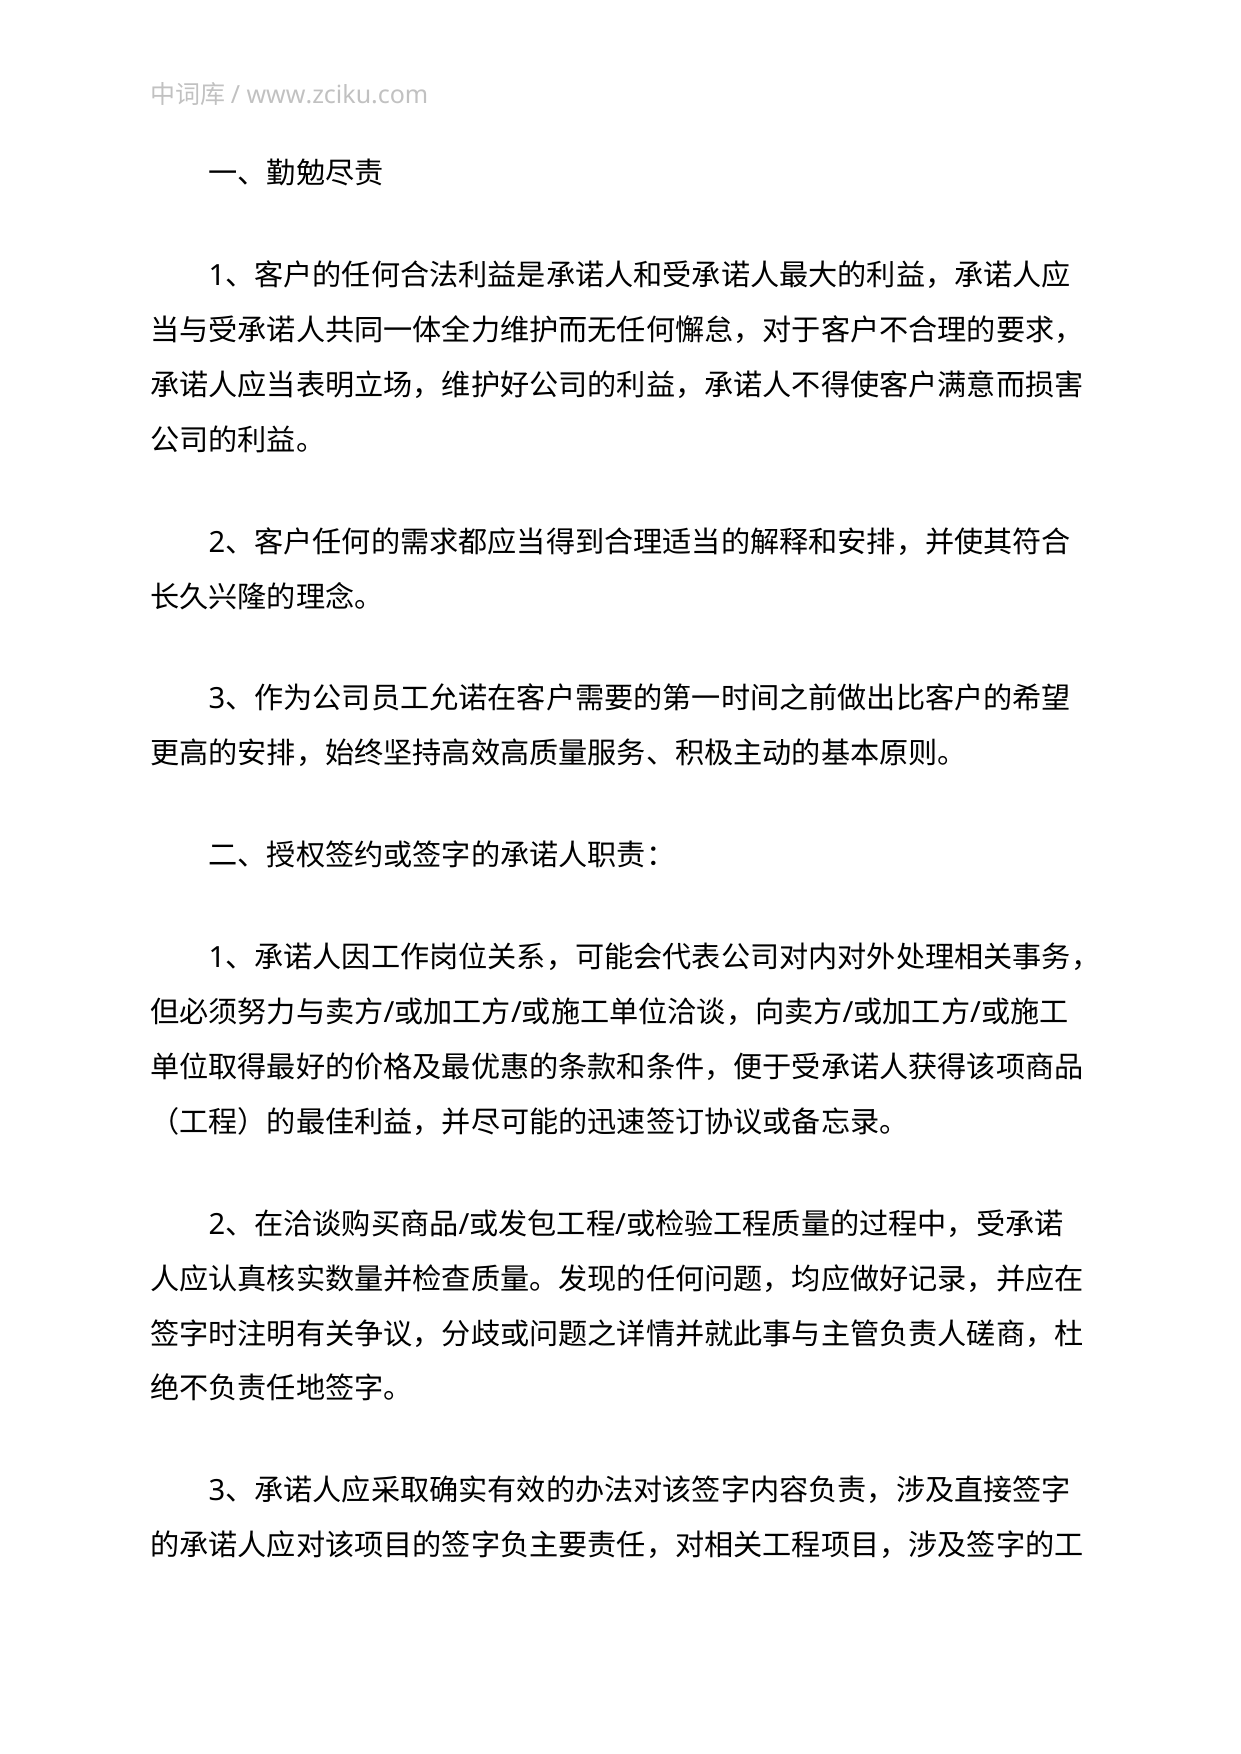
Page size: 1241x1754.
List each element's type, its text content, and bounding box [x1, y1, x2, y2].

text 一、勤勉尽责 [150, 150, 1090, 192]
text 1、承诺人因工作岗位关系，可能会代表公司对内对外处理相关事务，但必须努力与卖方/或加工方/或施工单位洽谈，向卖方/或加工方/或施工单位取得最好的价格及最优惠的条款和条件，便于受承诺人获得该项商品（工程）的最佳利益，并尽可能的迅速签订协议或备忘录。 [150, 934, 1090, 1141]
text 1、客户的任何合法利益是承诺人和受承诺人最大的利益，承诺人应当与受承诺人共同一体全力维护而无任何懈怠，对于客户不合理的要求，承诺人应当表明立场，维护好公司的利益，承诺人不得使客户满意而损害公司的利益。 [150, 252, 1090, 459]
text 3、作为公司员工允诺在客户需要的第一时间之前做出比客户的希望更高的安排，始终坚持高效高质量服务、积极主动的基本原则。 [150, 675, 1090, 772]
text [150, 1467, 1090, 1564]
text 2、在洽谈购买商品/或发包工程/或检验工程质量的过程中，受承诺人应认真核实数量并检查质量。发现的任何问题，均应做好记录，并应在签字时注明有关争议，分歧或问题之详情并就此事与主管负责人磋商，杜绝不负责任地签字。 [150, 1200, 1090, 1407]
text 2、客户任何的需求都应当得到合理适当的解释和安排，并使其符合长久兴隆的理念。 [150, 518, 1090, 616]
text 二、授权签约或签字的承诺人职责： [150, 832, 1090, 874]
